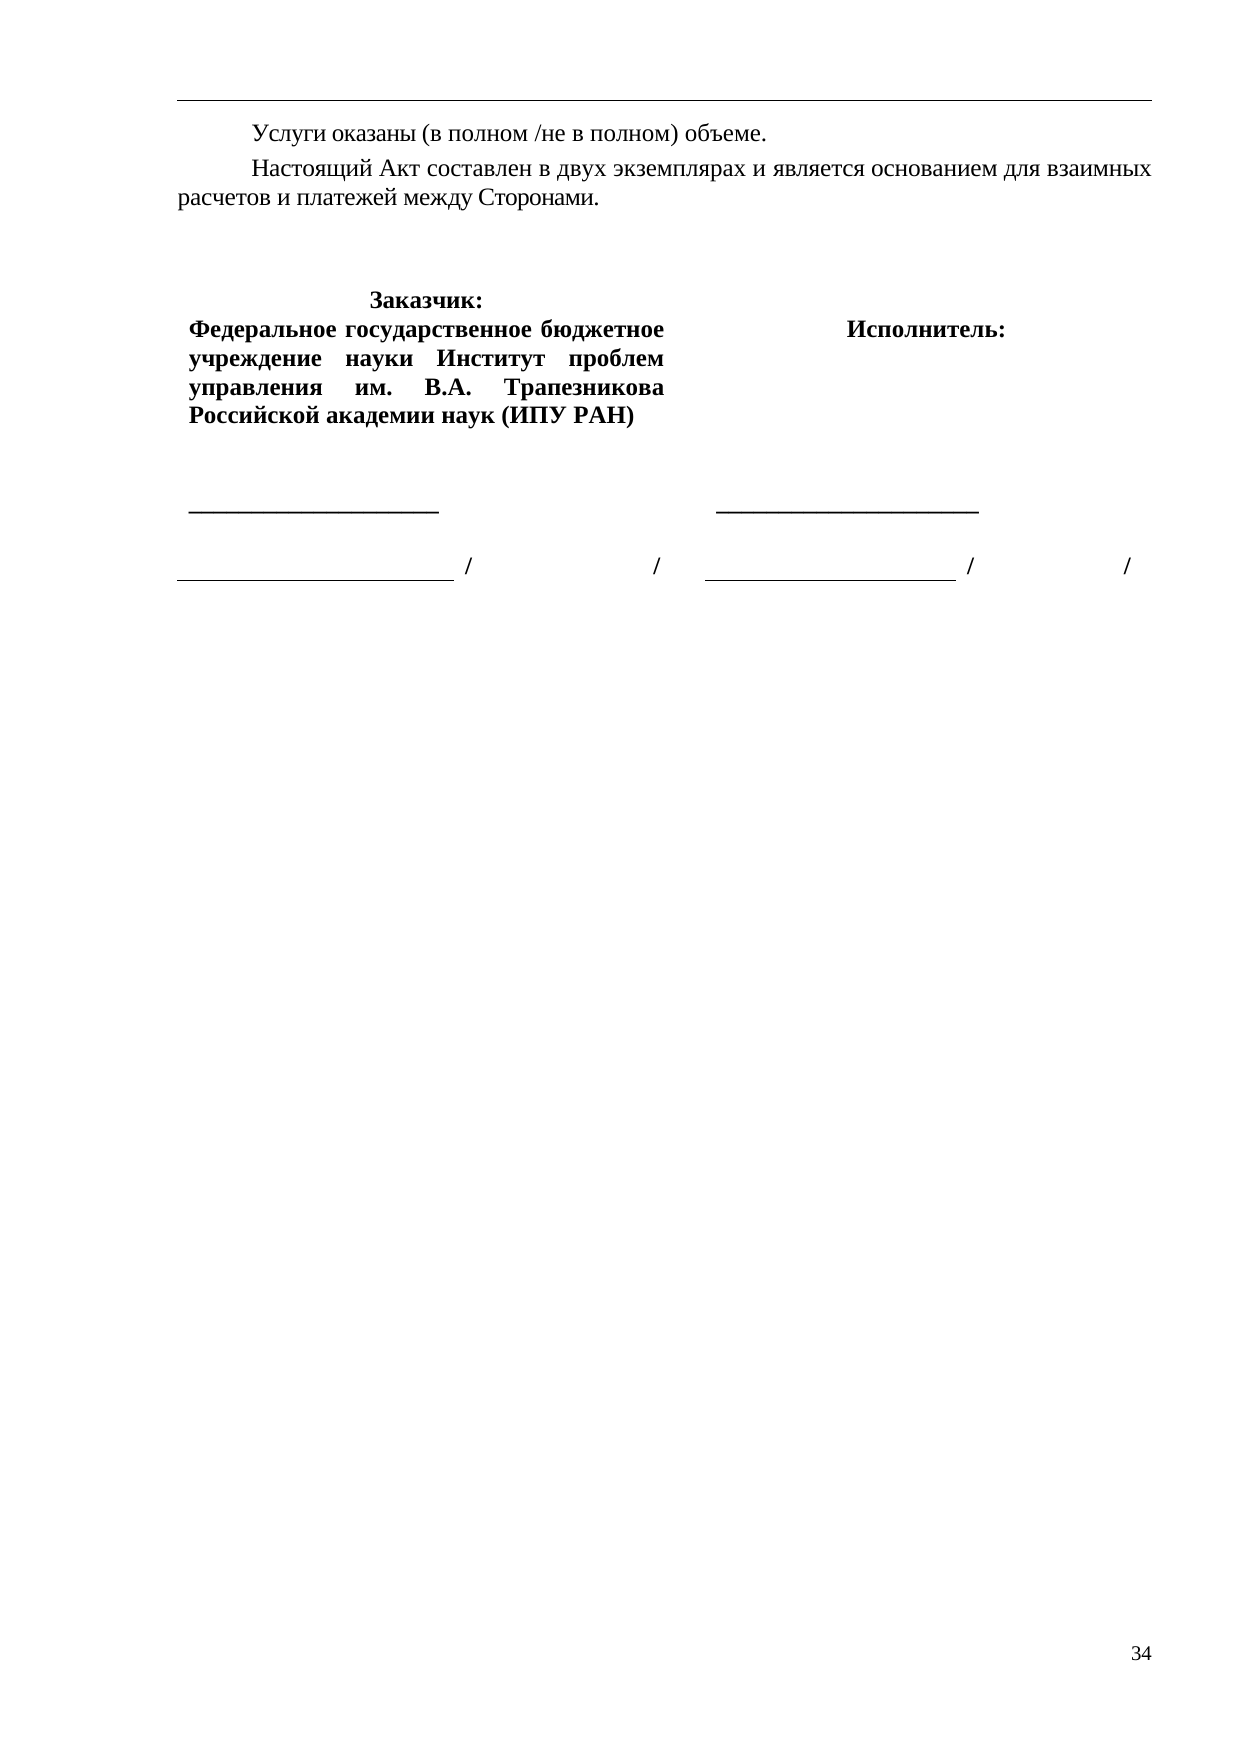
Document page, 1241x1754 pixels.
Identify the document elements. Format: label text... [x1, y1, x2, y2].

text Настоящий Акт составлен в двух экземплярах и является основанием для взаимных расчетов и платежей между Сторонами. [177, 153, 1151, 211]
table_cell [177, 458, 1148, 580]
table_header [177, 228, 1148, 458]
text Услуги оказаны (в полном /не в полном) объеме. [177, 118, 1152, 147]
